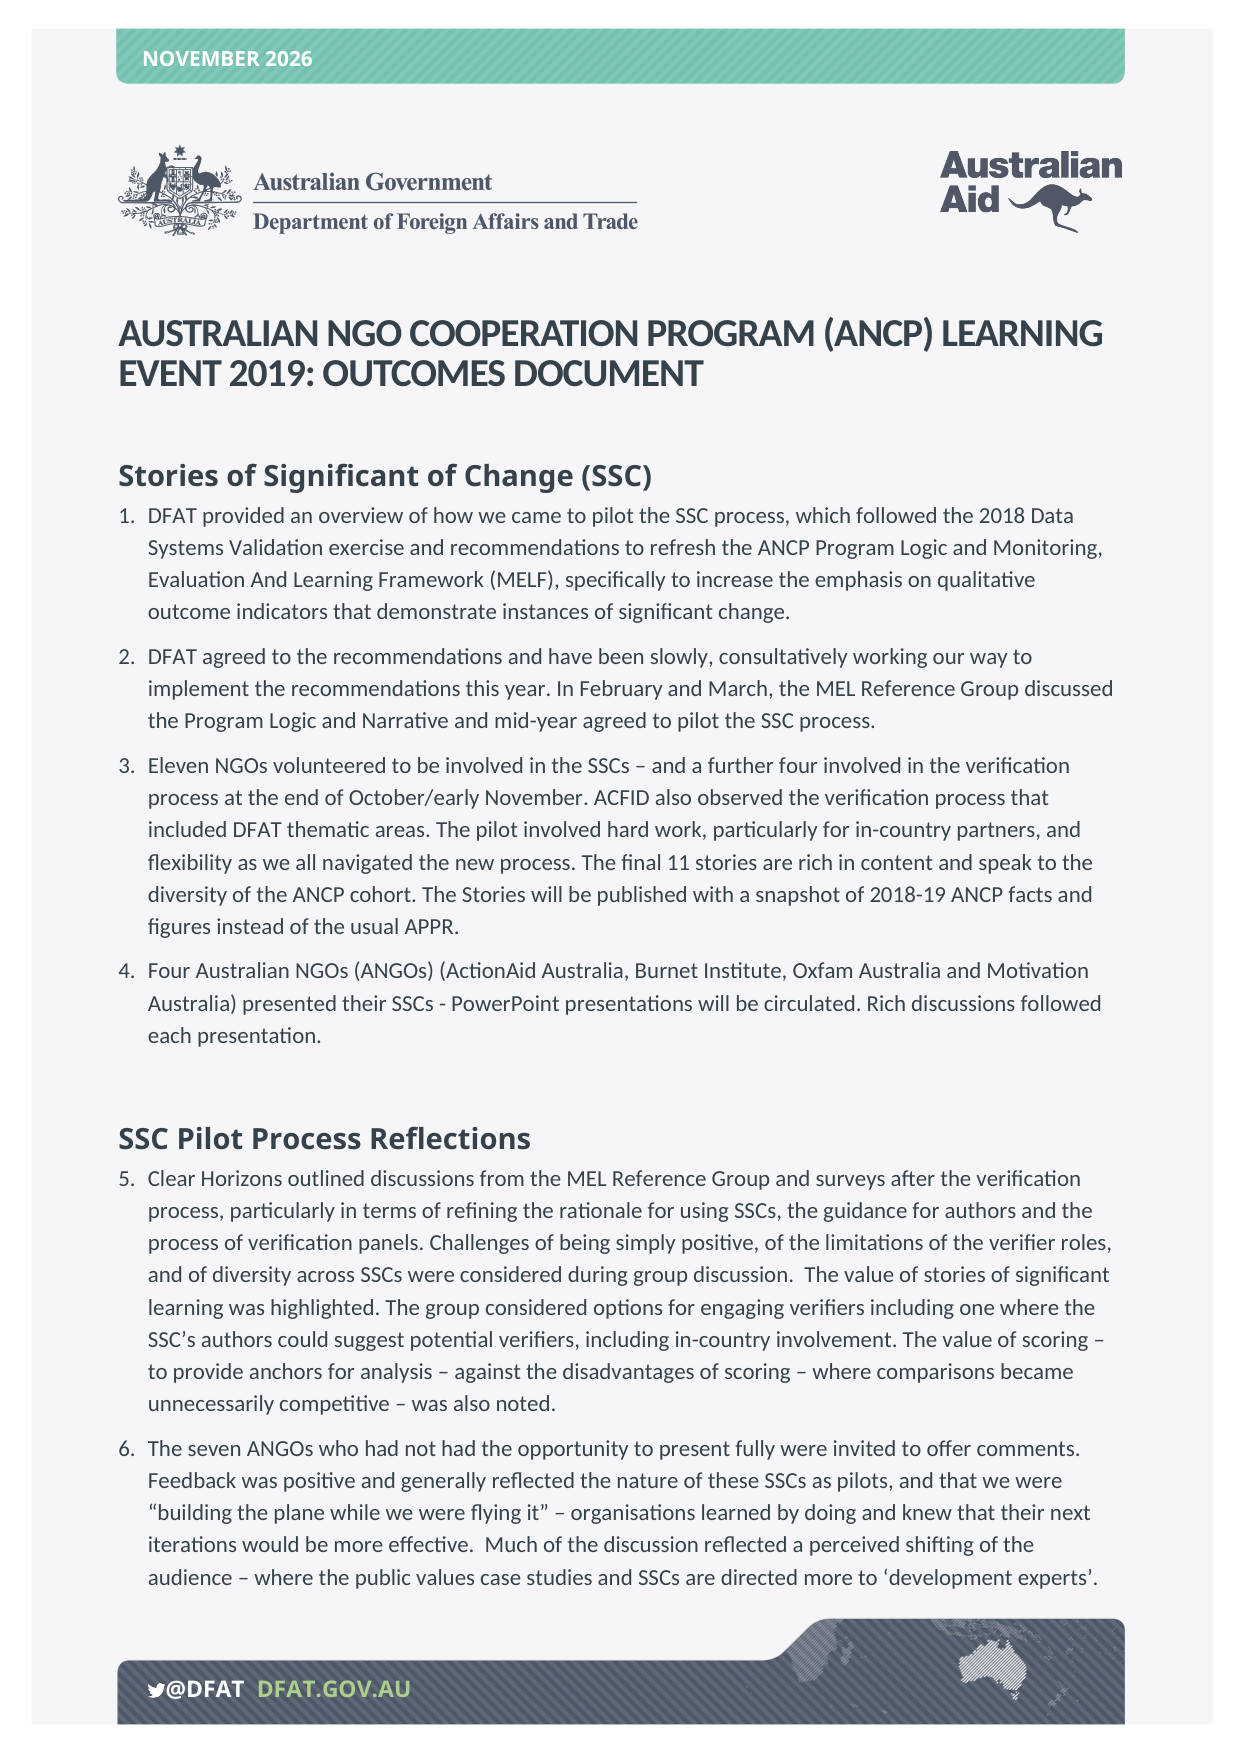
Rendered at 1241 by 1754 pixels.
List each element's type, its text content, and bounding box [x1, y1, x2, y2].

picture [2, 0, 1241, 1754]
subtitle Stories of Significant of Change (SSC) [118, 455, 1122, 494]
list DFAT agreed to the recommendations and have been slowly, consultatively working our way to implement the recommendations this year. In February and March, the MEL Reference Group discussed the Program Logic and Narrative and mid-year agreed to pilot the SSC process. [118, 642, 1122, 734]
list Clear Horizons outlined discussions from the MEL Reference Group and surveys after the verification process, particularly in terms of refining the rationale for using SSCs, the guidance for authors and the process of verification panels. Challenges of being simply positive, of the limitations of the verifier roles, and of diversity across SSCs were considered during group discussion. The value of stories of significant learning was highlighted. The group considered options for engaging verifiers including one where the SSC’s authors could suggest potential verifiers, including in-country involvement. The value of scoring – to provide anchors for analysis – against the disadvantages of scoring – where comparisons became unnecessarily competitive – was also noted. [118, 1164, 1122, 1417]
subtitle aUSTRALIAN NGO COOPERATION PROGRAM (Ancp) learning event 2019: outcomes document [118, 315, 1122, 394]
list Four Australian NGOs (ANGOs) (ActionAid Australia, Burnet Institute, Oxfam Australia and Motivation Australia) presented their SSCs - PowerPoint presentations will be circulated. Rich discussions followed each presentation. [118, 957, 1122, 1049]
list The seven ANGOs who had not had the opportunity to present fully were invited to offer comments. Feedback was positive and generally reflected the nature of these SSCs as pilots, and that we were “building the plane while we were flying it” – organisations learned by doing and knew that their next iterations would be more effective. Much of the discussion reflected a perceived shifting of the audience – where the public values case studies and SSCs are directed more to ‘development experts’. [118, 1434, 1122, 1591]
list Eleven NGOs volunteered to be involved in the SSCs – and a further four involved in the verification process at the end of October/early November. ACFID also observed the verification process that included DFAT thematic areas. The pilot involved hard work, particularly for in-country partners, and flexibility as we all navigated the new process. The final 11 stories are rich in content and speak to the diversity of the ANCP cohort. The Stories will be published with a snapshot of 2018-19 ANCP facts and figures instead of the usual APPR. [118, 751, 1122, 940]
list DFAT provided an overview of how we came to pilot the SSC process, which followed the 2018 Data Systems Validation exercise and recommendations to refresh the ANCP Program Logic and Monitoring, Evaluation And Learning Framework (MELF), specifically to increase the emphasis on qualitative outcome indicators that demonstrate instances of significant change. [118, 501, 1122, 625]
subtitle SSC Pilot Process Reflections [118, 1118, 1122, 1158]
